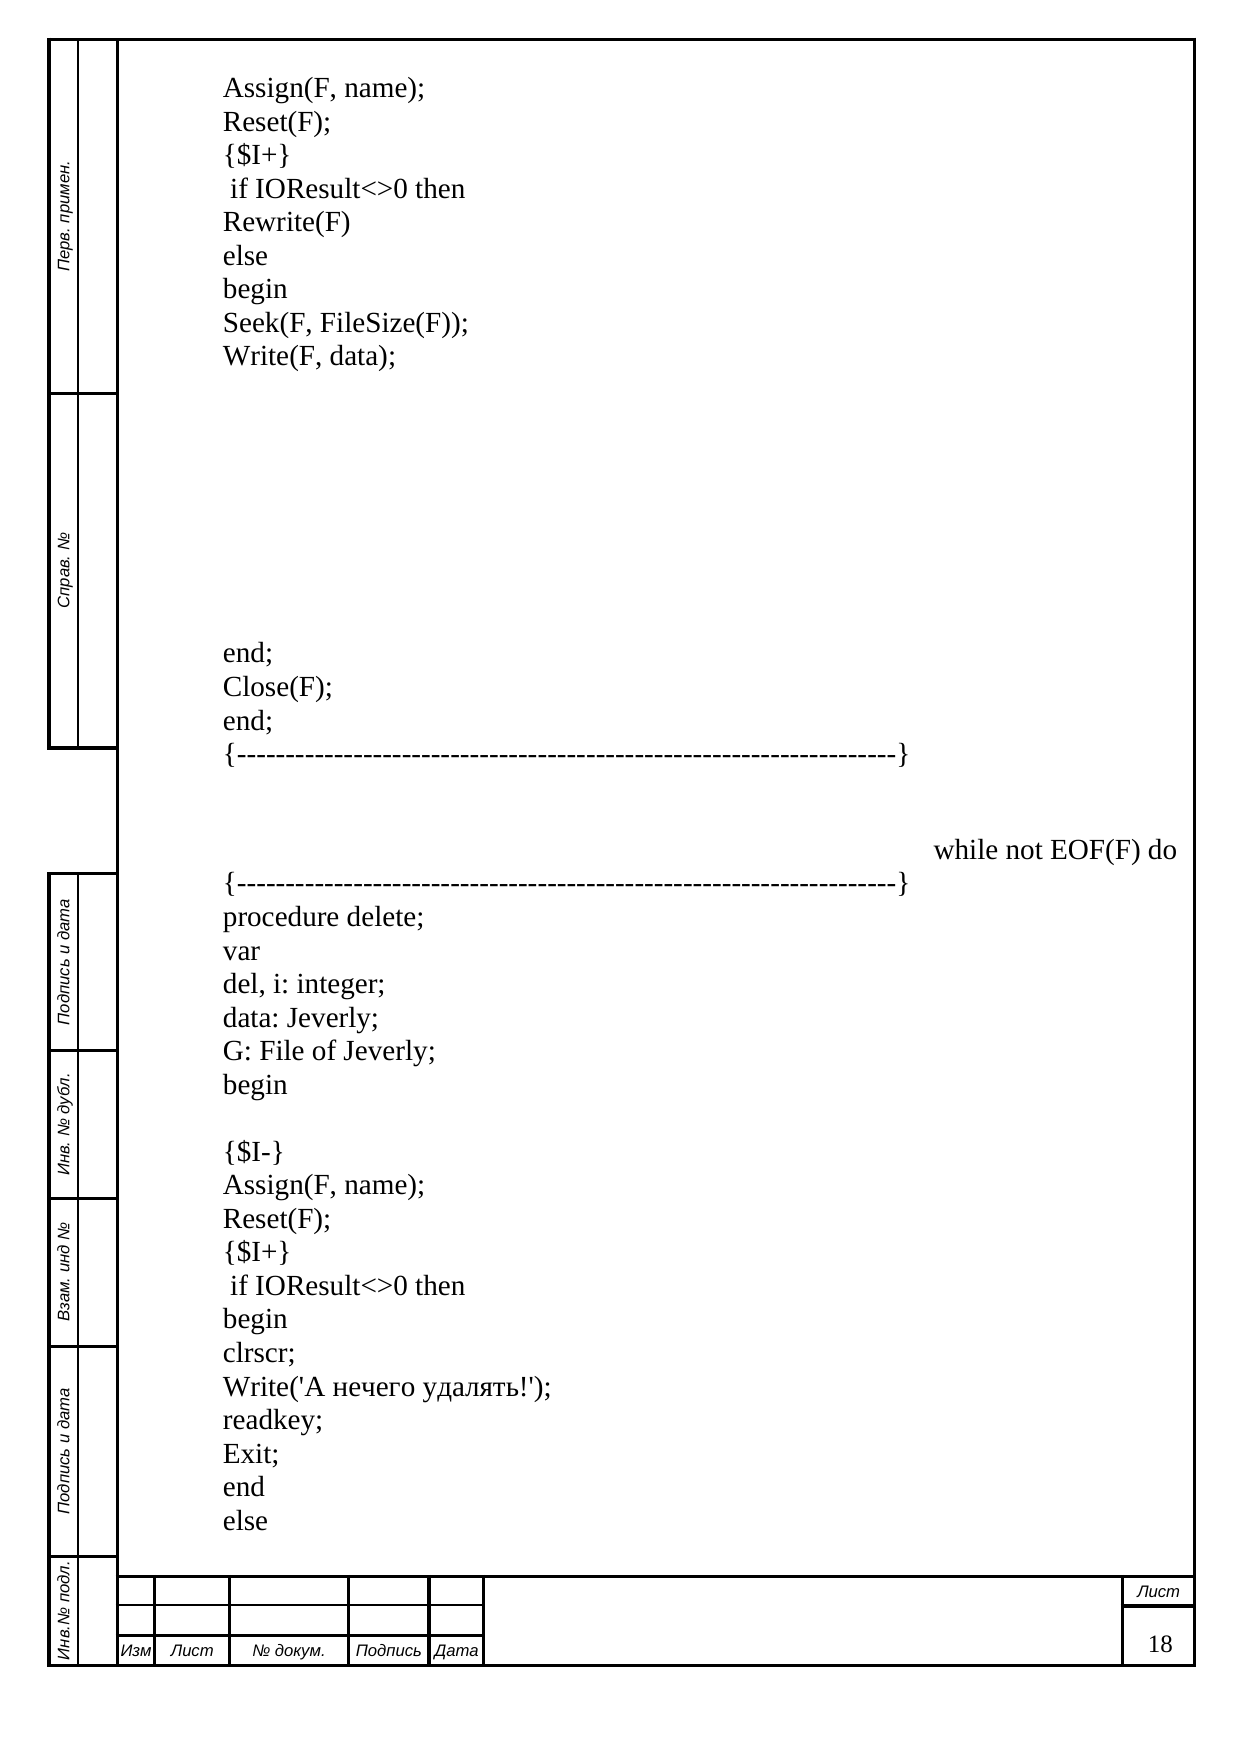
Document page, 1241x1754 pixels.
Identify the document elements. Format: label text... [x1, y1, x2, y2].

text Write('А нечего удалять!'); [148, 1369, 1175, 1402]
text del, i: integer; [148, 966, 1175, 1000]
text begin [148, 1302, 1175, 1335]
text {--------------------------------------------------------------------} [148, 866, 1175, 899]
text Seek(F, FileSize(F)); [148, 305, 1175, 338]
text {$I+} [148, 137, 1175, 171]
text if IOResult<>0 then [148, 171, 1175, 204]
text G: File of Jeverly; [148, 1033, 1175, 1067]
text {$I-} [148, 1134, 1175, 1167]
text {$I+} [148, 1234, 1175, 1268]
text Exit; [148, 1436, 1175, 1469]
text var [148, 933, 1175, 966]
text if IOResult<>0 then [148, 1268, 1175, 1302]
text while not EOF(F) do [173, 770, 1175, 866]
text end; [148, 636, 1175, 669]
text readkey; [148, 1402, 1175, 1436]
text procedure delete; [148, 899, 1175, 933]
text {--------------------------------------------------------------------} [148, 736, 1175, 770]
text Rewrite(F) [148, 204, 1175, 238]
text end; [148, 703, 1175, 736]
text end [148, 1469, 1175, 1503]
text else [148, 1503, 1175, 1536]
text Assign(F, name); [148, 70, 1175, 104]
text Write(F, data); [148, 338, 1175, 372]
text Reset(F); [148, 104, 1175, 137]
text begin [148, 271, 1175, 305]
text Assign(F, name); [148, 1167, 1175, 1201]
text data: Jeverly; [148, 1000, 1175, 1033]
text Close(F); [148, 669, 1175, 703]
text clrscr; [148, 1335, 1175, 1369]
text begin [148, 1067, 1175, 1100]
text else [148, 238, 1175, 271]
text Reset(F); [148, 1201, 1175, 1234]
